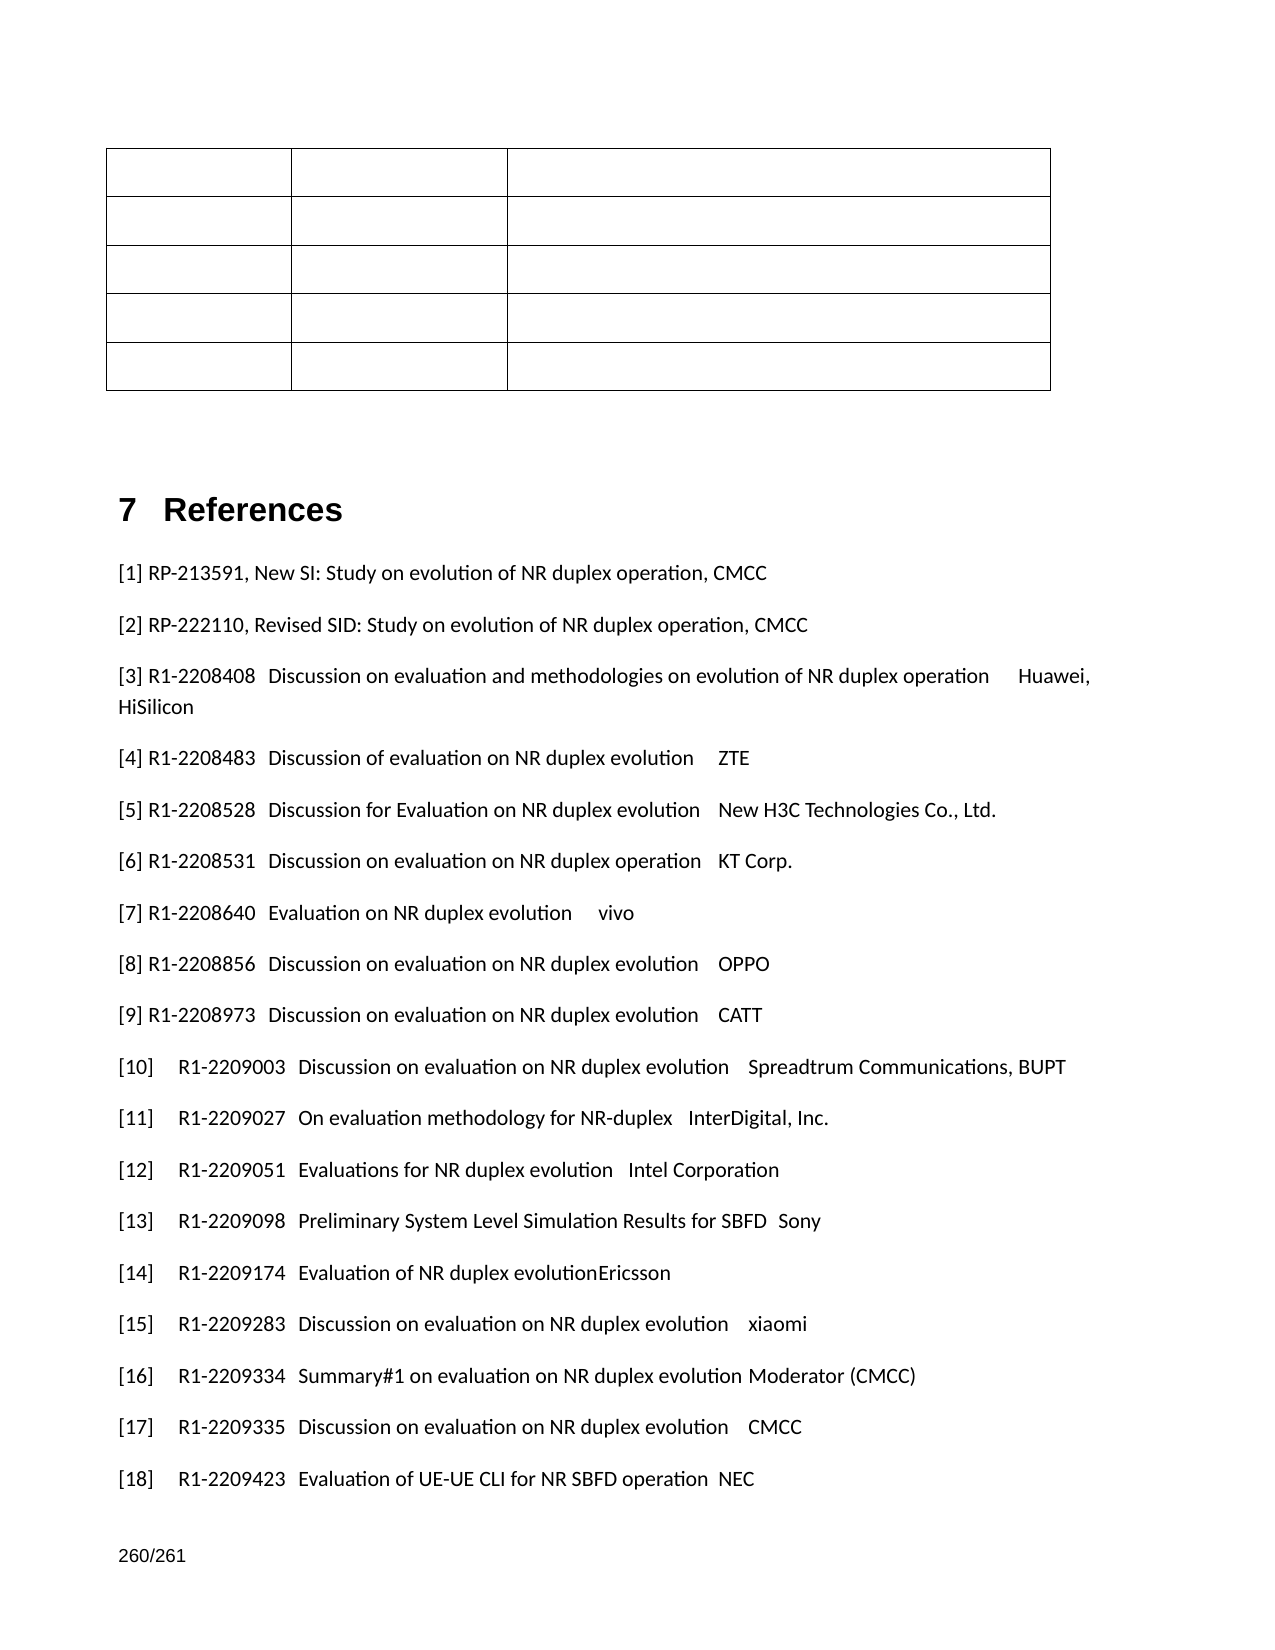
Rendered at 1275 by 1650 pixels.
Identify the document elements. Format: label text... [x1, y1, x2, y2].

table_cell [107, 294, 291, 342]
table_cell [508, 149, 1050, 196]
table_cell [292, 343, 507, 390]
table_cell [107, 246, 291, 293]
list R1-2208640 Evaluation on NR duplex evolution vivo [118, 899, 1157, 925]
list RP-213591, New SI: Study on evolution of NR duplex operation, CMCC [118, 559, 1157, 586]
list R1-2209003 Discussion on evaluation on NR duplex evolution Spreadtrum Communications, BUPT [118, 1053, 1157, 1080]
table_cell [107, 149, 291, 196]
list R1-2209098 Preliminary System Level Simulation Results for SBFD Sony [118, 1207, 1157, 1234]
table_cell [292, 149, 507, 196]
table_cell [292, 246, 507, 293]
list R1-2208973 Discussion on evaluation on NR duplex evolution CATT [118, 1002, 1157, 1028]
list R1-2209334 Summary#1 on evaluation on NR duplex evolution Moderator (CMCC) [118, 1362, 1157, 1388]
list R1-2208856 Discussion on evaluation on NR duplex evolution OPPO [118, 950, 1157, 977]
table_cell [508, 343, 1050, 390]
list R1-2209174 Evaluation of NR duplex evolution Ericsson [118, 1259, 1157, 1286]
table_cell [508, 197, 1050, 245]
list R1-2209051 Evaluations for NR duplex evolution Intel Corporation [118, 1156, 1157, 1183]
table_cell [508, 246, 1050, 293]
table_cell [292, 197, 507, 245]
list R1-2209423 Evaluation of UE-UE CLI for NR SBFD operation NEC [118, 1465, 1157, 1491]
list R1-2208531 Discussion on evaluation on NR duplex operation KT Corp. [118, 847, 1157, 874]
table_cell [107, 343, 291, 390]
list R1-2209335 Discussion on evaluation on NR duplex evolution CMCC [118, 1413, 1157, 1440]
list R1-2209283 Discussion on evaluation on NR duplex evolution xiaomi [118, 1310, 1157, 1337]
list R1-2208528 Discussion for Evaluation on NR duplex evolution New H3C Technologies Co., Ltd. [118, 796, 1157, 822]
list RP-222110, Revised SID: Study on evolution of NR duplex operation, CMCC [118, 611, 1157, 637]
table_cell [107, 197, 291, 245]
list R1-2208408 Discussion on evaluation and methodologies on evolution of NR duplex operation Huawei, HiSilicon [118, 662, 1157, 719]
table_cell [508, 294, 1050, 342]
list R1-2209027 On evaluation methodology for NR-duplex InterDigital, Inc. [118, 1104, 1157, 1131]
list R1-2208483 Discussion of evaluation on NR duplex evolution ZTE [118, 744, 1157, 771]
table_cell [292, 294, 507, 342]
subtitle References [118, 490, 1157, 529]
